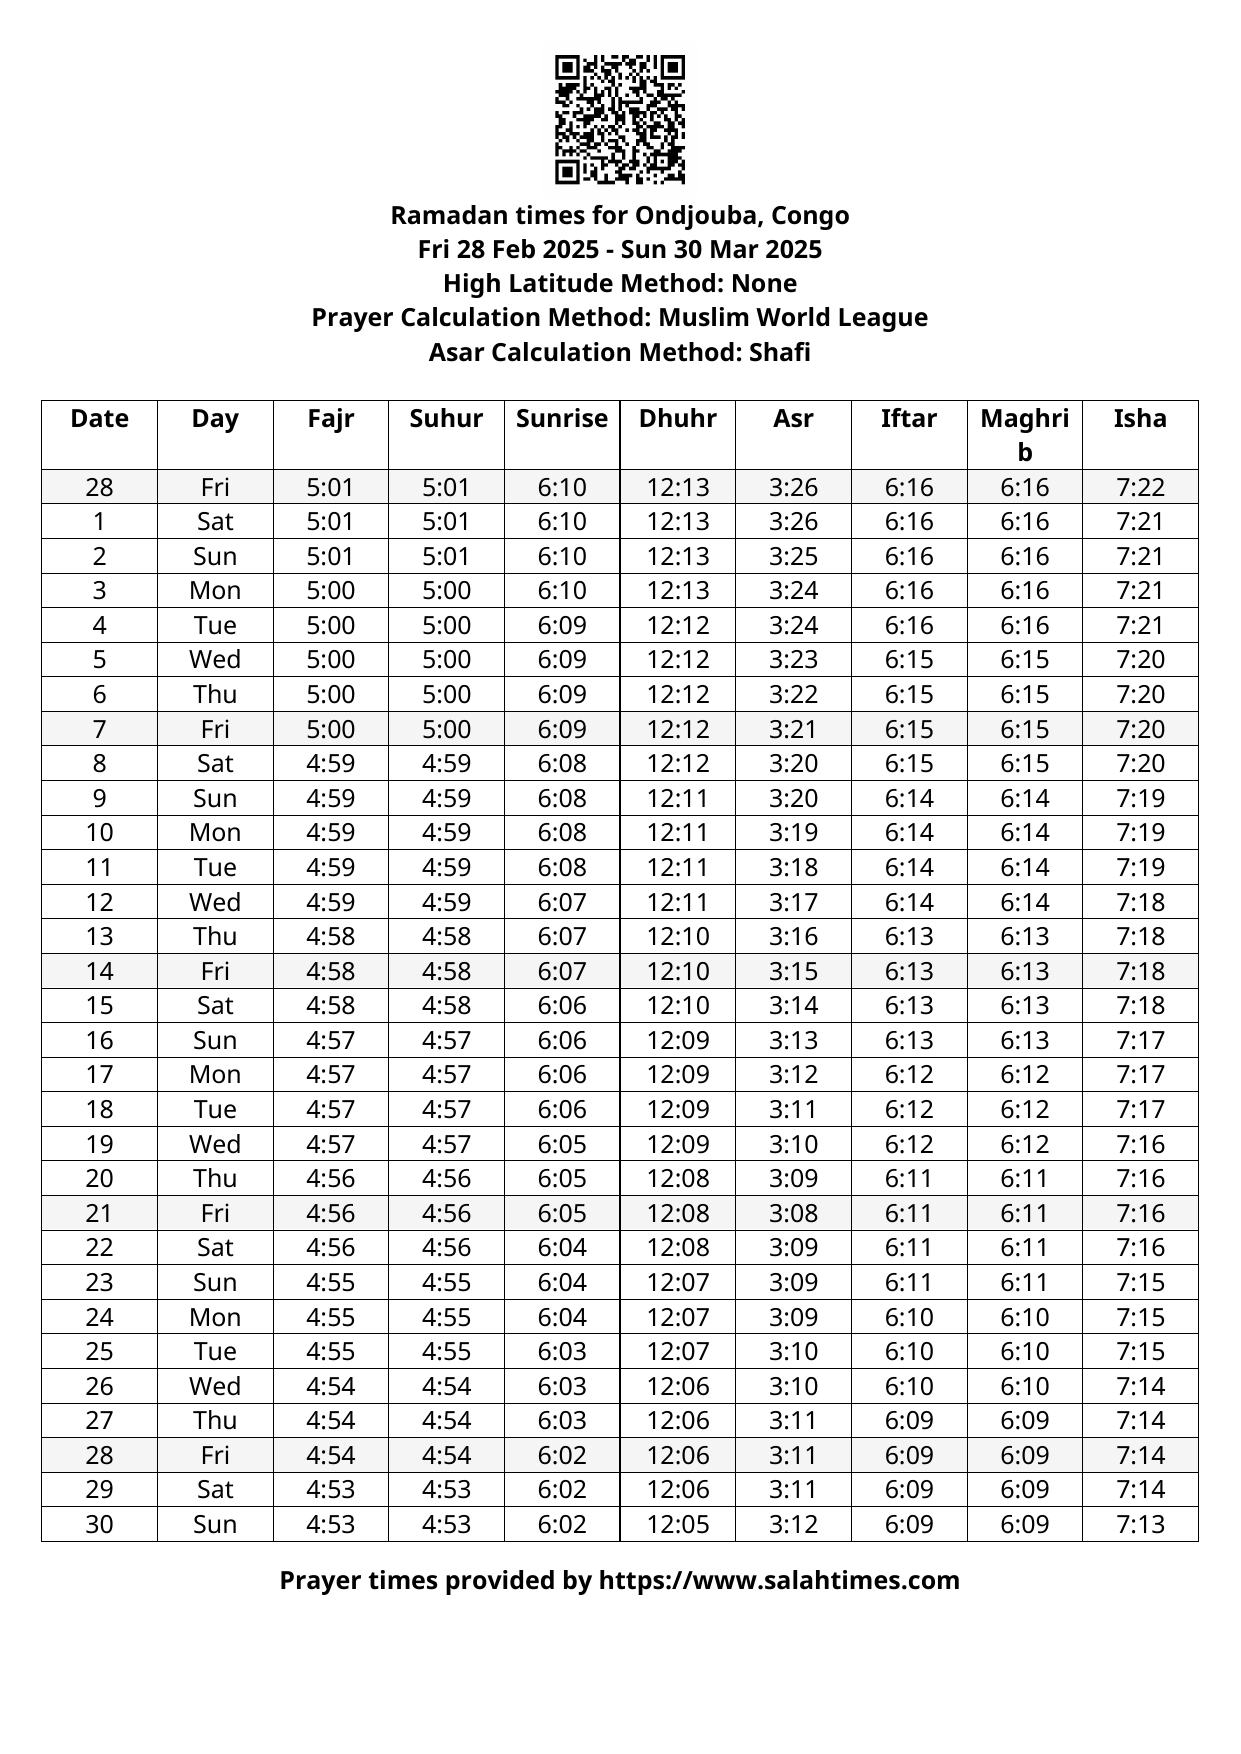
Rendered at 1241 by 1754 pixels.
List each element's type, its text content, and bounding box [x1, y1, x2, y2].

table_cell 6:03 [505, 1404, 619, 1437]
table_cell 6:09 [968, 1473, 1082, 1506]
table_cell 4:53 [274, 1507, 388, 1541]
table_cell 7:18 [1083, 954, 1198, 987]
table_cell 25 [42, 1334, 157, 1368]
table_cell 12:12 [621, 746, 735, 780]
table_cell 5:00 [389, 608, 504, 642]
table_cell Wed [158, 885, 273, 918]
table_cell 4:57 [389, 1127, 504, 1160]
table_cell 30 [42, 1507, 157, 1541]
table_cell Thu [158, 1404, 273, 1437]
table_cell 6:09 [852, 1473, 967, 1506]
table_cell 3:25 [736, 539, 851, 572]
table_cell 3:23 [736, 643, 851, 676]
table_cell Wed [158, 643, 273, 676]
table_cell 7:22 [1083, 470, 1198, 503]
table_cell Sun [158, 1265, 273, 1299]
table_cell 7:17 [1083, 1058, 1198, 1091]
table_cell Wed [158, 1369, 273, 1402]
table_cell 7:21 [1083, 574, 1198, 607]
table_cell 3:21 [736, 712, 851, 745]
table_cell Thu [158, 919, 273, 953]
table_cell 12:09 [621, 1058, 735, 1091]
table_cell 6:10 [968, 1334, 1082, 1368]
table_cell 6:09 [505, 643, 619, 676]
table_cell 12:06 [621, 1473, 735, 1506]
table_cell 3:11 [736, 1092, 851, 1126]
table_cell 12:12 [621, 643, 735, 676]
table_cell 6:09 [505, 712, 619, 745]
table_cell 4:59 [274, 746, 388, 780]
table_cell 7:19 [1083, 850, 1198, 884]
table_cell 3:18 [736, 850, 851, 884]
table_cell 4:53 [274, 1473, 388, 1506]
table_cell 6:10 [505, 539, 619, 572]
table_cell 20 [42, 1161, 157, 1195]
table_cell 6:12 [968, 1092, 1082, 1126]
table_cell 3:09 [736, 1300, 851, 1333]
table_header Asr [736, 401, 851, 469]
table_cell 7:19 [1083, 781, 1198, 814]
table_cell 6 [42, 677, 157, 711]
table_cell 6:16 [852, 504, 967, 538]
table_cell 7:14 [1083, 1473, 1198, 1506]
table_cell Tue [158, 1334, 273, 1368]
table_cell 4:59 [274, 850, 388, 884]
table_cell 7:21 [1083, 608, 1198, 642]
table_cell 4:58 [389, 989, 504, 1022]
table_cell 6:15 [968, 746, 1082, 780]
table_cell 12:13 [621, 574, 735, 607]
table_cell 6:08 [505, 850, 619, 884]
table_cell 12:13 [621, 470, 735, 503]
table_cell Tue [158, 1092, 273, 1126]
table_cell 6:02 [505, 1473, 619, 1506]
table_cell 4 [42, 608, 157, 642]
table_cell 5:01 [274, 470, 388, 503]
table_cell 16 [42, 1023, 157, 1057]
table_cell Fri [158, 1438, 273, 1472]
table_cell 6:13 [968, 919, 1082, 953]
table_cell 12:09 [621, 1127, 735, 1160]
table_cell 3:10 [736, 1127, 851, 1160]
table_cell 3:08 [736, 1196, 851, 1229]
table_cell 6:02 [505, 1507, 619, 1541]
table_cell 12:10 [621, 989, 735, 1022]
table_cell 3:11 [736, 1404, 851, 1437]
table_cell 6:12 [852, 1092, 967, 1126]
table_cell 12:07 [621, 1300, 735, 1333]
table_cell 12 [42, 885, 157, 918]
table_cell 9 [42, 781, 157, 814]
table_cell 4:59 [274, 816, 388, 849]
table_cell 6:13 [852, 954, 967, 987]
table_cell 19 [42, 1127, 157, 1160]
table_cell 7:15 [1083, 1334, 1198, 1368]
table_cell 3:14 [736, 989, 851, 1022]
table_cell Sun [158, 1507, 273, 1541]
table_cell 3:24 [736, 608, 851, 642]
table_cell 6:11 [852, 1231, 967, 1264]
table_cell Sat [158, 989, 273, 1022]
table_cell 4:55 [274, 1334, 388, 1368]
table_cell 7:20 [1083, 643, 1198, 676]
table_cell 4:54 [274, 1369, 388, 1402]
table_cell 1 [42, 504, 157, 538]
table_header Date [42, 401, 157, 469]
text Ramadan times for Ondjouba, Congo [42, 198, 1198, 232]
table_cell 6:15 [968, 643, 1082, 676]
table_cell Mon [158, 816, 273, 849]
table_cell 18 [42, 1092, 157, 1126]
table_cell 4:57 [274, 1092, 388, 1126]
table_cell 4:56 [389, 1231, 504, 1264]
table_cell 4:56 [274, 1231, 388, 1264]
table_cell 6:08 [505, 746, 619, 780]
table_cell 15 [42, 989, 157, 1022]
table_cell 12:11 [621, 850, 735, 884]
table_cell Mon [158, 1300, 273, 1333]
table_cell 7:18 [1083, 989, 1198, 1022]
table_cell 22 [42, 1231, 157, 1264]
table_cell 6:05 [505, 1161, 619, 1195]
table_cell 6:06 [505, 1092, 619, 1126]
table_cell 3:13 [736, 1023, 851, 1057]
table_cell 7:14 [1083, 1404, 1198, 1437]
table_cell Fri [158, 954, 273, 987]
table_cell 28 [42, 1438, 157, 1472]
table_cell 7:20 [1083, 677, 1198, 711]
table_cell Sun [158, 1023, 273, 1057]
table_cell 3:26 [736, 470, 851, 503]
table_cell 12:06 [621, 1369, 735, 1402]
table_cell 4:58 [389, 919, 504, 953]
table_cell 4:58 [274, 954, 388, 987]
table_cell 12:06 [621, 1438, 735, 1472]
table_cell 3:22 [736, 677, 851, 711]
table_cell 12:10 [621, 919, 735, 953]
table_cell 3:09 [736, 1161, 851, 1195]
table_cell 7:17 [1083, 1092, 1198, 1126]
table_header Fajr [274, 401, 388, 469]
table_cell 4:54 [274, 1404, 388, 1437]
table_cell 3:09 [736, 1265, 851, 1299]
table_cell 3:20 [736, 746, 851, 780]
table_cell 6:11 [968, 1161, 1082, 1195]
table_cell 6:14 [968, 885, 1082, 918]
table_cell 4:55 [389, 1334, 504, 1368]
picture [542, 41, 699, 198]
table_cell 6:15 [968, 712, 1082, 745]
table_cell 7:16 [1083, 1127, 1198, 1160]
table_cell 4:59 [274, 781, 388, 814]
table_cell 3:12 [736, 1507, 851, 1541]
table_cell 7:18 [1083, 885, 1198, 918]
table_cell 7:14 [1083, 1369, 1198, 1402]
table_cell 29 [42, 1473, 157, 1506]
table_cell 3:24 [736, 574, 851, 607]
table_cell 12:08 [621, 1161, 735, 1195]
table_cell 6:06 [505, 1023, 619, 1057]
table_cell 6:15 [852, 643, 967, 676]
table_cell 3:09 [736, 1231, 851, 1264]
table_cell 6:07 [505, 954, 619, 987]
table_cell 4:54 [274, 1438, 388, 1472]
table_cell 3:16 [736, 919, 851, 953]
table_header Sunrise [505, 401, 619, 469]
table_cell 13 [42, 919, 157, 953]
table_cell 7:16 [1083, 1231, 1198, 1264]
table_header Dhuhr [621, 401, 735, 469]
table_cell 14 [42, 954, 157, 987]
table_cell 4:56 [274, 1161, 388, 1195]
table_cell 6:11 [852, 1161, 967, 1195]
table_cell 6:16 [852, 574, 967, 607]
table_header Isha [1083, 401, 1198, 469]
text Asar Calculation Method: Shafi [42, 334, 1198, 368]
table_cell 6:10 [852, 1334, 967, 1368]
table_cell 6:10 [505, 574, 619, 607]
table_cell 4:58 [389, 954, 504, 987]
table_cell 6:13 [968, 989, 1082, 1022]
table_cell 12:08 [621, 1196, 735, 1229]
table_cell 4:54 [389, 1438, 504, 1472]
table_cell 5:01 [274, 504, 388, 538]
table_cell 4:55 [274, 1300, 388, 1333]
table_cell 4:57 [274, 1127, 388, 1160]
table_cell 6:10 [852, 1369, 967, 1402]
table_cell 7:18 [1083, 919, 1198, 953]
table_cell 7:21 [1083, 539, 1198, 572]
table_cell 3:19 [736, 816, 851, 849]
table_cell 12:07 [621, 1265, 735, 1299]
table_cell 6:15 [852, 677, 967, 711]
table_cell 6:14 [968, 816, 1082, 849]
table_cell Sun [158, 539, 273, 572]
table_cell 17 [42, 1058, 157, 1091]
table_cell 6:08 [505, 816, 619, 849]
table_cell 6:12 [852, 1127, 967, 1160]
table_cell 4:57 [274, 1058, 388, 1091]
table_cell 12:09 [621, 1092, 735, 1126]
text High Latitude Method: None [42, 266, 1198, 300]
table_cell 7:20 [1083, 712, 1198, 745]
table_cell 6:13 [968, 954, 1082, 987]
table_cell 6:14 [852, 850, 967, 884]
table_cell 6:15 [852, 746, 967, 780]
table_cell 6:16 [968, 470, 1082, 503]
table_cell 12:09 [621, 1023, 735, 1057]
table_cell 10 [42, 816, 157, 849]
table_cell 4:53 [389, 1473, 504, 1506]
table_cell 6:16 [852, 539, 967, 572]
table_cell 6:03 [505, 1369, 619, 1402]
table_cell 5 [42, 643, 157, 676]
table_cell 7:21 [1083, 504, 1198, 538]
table_cell 6:12 [968, 1127, 1082, 1160]
table_cell 4:55 [389, 1300, 504, 1333]
table_cell 11 [42, 850, 157, 884]
table_cell 12:11 [621, 816, 735, 849]
table_cell Fri [158, 470, 273, 503]
table_cell 5:00 [389, 643, 504, 676]
table_cell 6:09 [968, 1507, 1082, 1541]
text Fri 28 Feb 2025 - Sun 30 Mar 2025 [42, 232, 1198, 266]
table_cell 12:10 [621, 954, 735, 987]
table_cell 7:14 [1083, 1438, 1198, 1472]
table_cell 6:05 [505, 1196, 619, 1229]
table_cell 6:16 [852, 470, 967, 503]
table_cell 6:09 [968, 1404, 1082, 1437]
table_cell 2 [42, 539, 157, 572]
table_cell 12:06 [621, 1404, 735, 1437]
table_cell 4:57 [389, 1058, 504, 1091]
table_cell 3:12 [736, 1058, 851, 1091]
table_cell 12:12 [621, 608, 735, 642]
table_cell 6:13 [852, 919, 967, 953]
table_cell 3:11 [736, 1473, 851, 1506]
table_cell 7:16 [1083, 1161, 1198, 1195]
table_cell Sat [158, 746, 273, 780]
table_cell 6:16 [968, 574, 1082, 607]
table_cell Fri [158, 712, 273, 745]
table_cell Sat [158, 1231, 273, 1264]
table_cell Sat [158, 1473, 273, 1506]
table_cell 5:00 [274, 574, 388, 607]
table_cell 6:03 [505, 1334, 619, 1368]
table_header Day [158, 401, 273, 469]
table_cell 12:07 [621, 1334, 735, 1368]
table_cell Tue [158, 850, 273, 884]
table_cell 6:11 [852, 1265, 967, 1299]
table_cell 7:17 [1083, 1023, 1198, 1057]
table_cell 6:09 [505, 677, 619, 711]
table_cell 6:10 [968, 1369, 1082, 1402]
table_cell Mon [158, 574, 273, 607]
table_cell 4:56 [389, 1196, 504, 1229]
table_cell 12:11 [621, 885, 735, 918]
table_cell 5:01 [389, 539, 504, 572]
table_cell 4:54 [389, 1404, 504, 1437]
table_cell 6:04 [505, 1265, 619, 1299]
table_cell 5:00 [389, 677, 504, 711]
table_cell 7:19 [1083, 816, 1198, 849]
table_cell 5:00 [274, 712, 388, 745]
table_cell 4:58 [274, 989, 388, 1022]
table_cell 6:04 [505, 1231, 619, 1264]
table_cell 12:13 [621, 539, 735, 572]
table_cell Mon [158, 1058, 273, 1091]
table_cell 5:00 [389, 712, 504, 745]
table_cell 6:10 [968, 1300, 1082, 1333]
table_cell 6:09 [505, 608, 619, 642]
table_cell 6:11 [968, 1196, 1082, 1229]
table_cell 6:16 [968, 504, 1082, 538]
table_cell 4:57 [389, 1092, 504, 1126]
table_cell Thu [158, 1161, 273, 1195]
text Prayer Calculation Method: Muslim World League [42, 300, 1198, 334]
table_cell 27 [42, 1404, 157, 1437]
table_cell 5:01 [389, 504, 504, 538]
table_cell 3:15 [736, 954, 851, 987]
table_cell 6:02 [505, 1438, 619, 1472]
table_cell 5:00 [274, 677, 388, 711]
table_cell 6:10 [852, 1300, 967, 1333]
table_cell 6:14 [852, 885, 967, 918]
table_cell 4:57 [274, 1023, 388, 1057]
table_cell 4:59 [274, 885, 388, 918]
table_cell 6:15 [852, 712, 967, 745]
table_cell 6:09 [852, 1507, 967, 1541]
table_cell 12:12 [621, 712, 735, 745]
table_cell Wed [158, 1127, 273, 1160]
table_cell 6:06 [505, 1058, 619, 1091]
table_cell 6:08 [505, 781, 619, 814]
table_cell 4:59 [389, 781, 504, 814]
table_cell Fri [158, 1196, 273, 1229]
table_cell 8 [42, 746, 157, 780]
table_cell 4:55 [274, 1265, 388, 1299]
table_cell Sat [158, 504, 273, 538]
table_cell 6:09 [852, 1438, 967, 1472]
table_cell 3:10 [736, 1369, 851, 1402]
table_cell 6:10 [505, 504, 619, 538]
table_cell 5:00 [274, 643, 388, 676]
table_cell Sun [158, 781, 273, 814]
table_cell 6:14 [968, 850, 1082, 884]
table_cell 6:13 [852, 1023, 967, 1057]
table_header Maghrib [968, 401, 1082, 469]
table_header Suhur [389, 401, 504, 469]
table_cell 4:59 [389, 885, 504, 918]
table_cell 7:20 [1083, 746, 1198, 780]
table_cell 3:11 [736, 1438, 851, 1472]
table_cell 6:13 [852, 989, 967, 1022]
table_cell 7 [42, 712, 157, 745]
table_cell 6:16 [968, 539, 1082, 572]
table_cell 6:09 [852, 1404, 967, 1437]
table_cell 3:10 [736, 1334, 851, 1368]
table_cell 4:59 [389, 850, 504, 884]
table_cell 6:12 [968, 1058, 1082, 1091]
table_cell 3 [42, 574, 157, 607]
table_cell 7:15 [1083, 1300, 1198, 1333]
table_cell Thu [158, 677, 273, 711]
table_cell 6:16 [968, 608, 1082, 642]
table_cell 6:09 [968, 1438, 1082, 1472]
table_cell 6:11 [968, 1231, 1082, 1264]
table_cell 4:59 [389, 746, 504, 780]
table_cell 7:16 [1083, 1196, 1198, 1229]
table_cell 6:11 [852, 1196, 967, 1229]
table_cell 4:56 [389, 1161, 504, 1195]
table_cell 4:57 [389, 1023, 504, 1057]
table_cell 23 [42, 1265, 157, 1299]
table_cell 3:26 [736, 504, 851, 538]
table_cell 7:13 [1083, 1507, 1198, 1541]
table_cell 6:13 [968, 1023, 1082, 1057]
table_cell 5:00 [389, 574, 504, 607]
table_cell 6:14 [968, 781, 1082, 814]
table_cell 12:05 [621, 1507, 735, 1541]
table_cell 7:15 [1083, 1265, 1198, 1299]
table_cell 6:14 [852, 816, 967, 849]
table_cell 28 [42, 470, 157, 503]
table_cell 3:17 [736, 885, 851, 918]
table_cell 6:07 [505, 885, 619, 918]
table_cell 6:14 [852, 781, 967, 814]
table_cell 21 [42, 1196, 157, 1229]
table_cell 12:13 [621, 504, 735, 538]
text Prayer times provided by https://www.salahtimes.com [42, 1563, 1198, 1597]
table_cell 6:11 [968, 1265, 1082, 1299]
table_cell Tue [158, 608, 273, 642]
table_cell 6:05 [505, 1127, 619, 1160]
table_cell 4:53 [389, 1507, 504, 1541]
table_cell 6:15 [968, 677, 1082, 711]
table_cell 12:11 [621, 781, 735, 814]
table_cell 6:16 [852, 608, 967, 642]
table_cell 6:06 [505, 989, 619, 1022]
table_cell 6:10 [505, 470, 619, 503]
table_cell 5:01 [274, 539, 388, 572]
table_cell 4:58 [274, 919, 388, 953]
table_cell 4:56 [274, 1196, 388, 1229]
table_cell 5:01 [389, 470, 504, 503]
table_cell 12:08 [621, 1231, 735, 1264]
table_cell 26 [42, 1369, 157, 1402]
table_cell 4:54 [389, 1369, 504, 1402]
table_header Iftar [852, 401, 967, 469]
table_cell 6:07 [505, 919, 619, 953]
table_cell 4:59 [389, 816, 504, 849]
table_cell 12:12 [621, 677, 735, 711]
table_cell 4:55 [389, 1265, 504, 1299]
table_cell 3:20 [736, 781, 851, 814]
table_cell 6:12 [852, 1058, 967, 1091]
table_cell 6:04 [505, 1300, 619, 1333]
table_cell 24 [42, 1300, 157, 1333]
table_cell 5:00 [274, 608, 388, 642]
